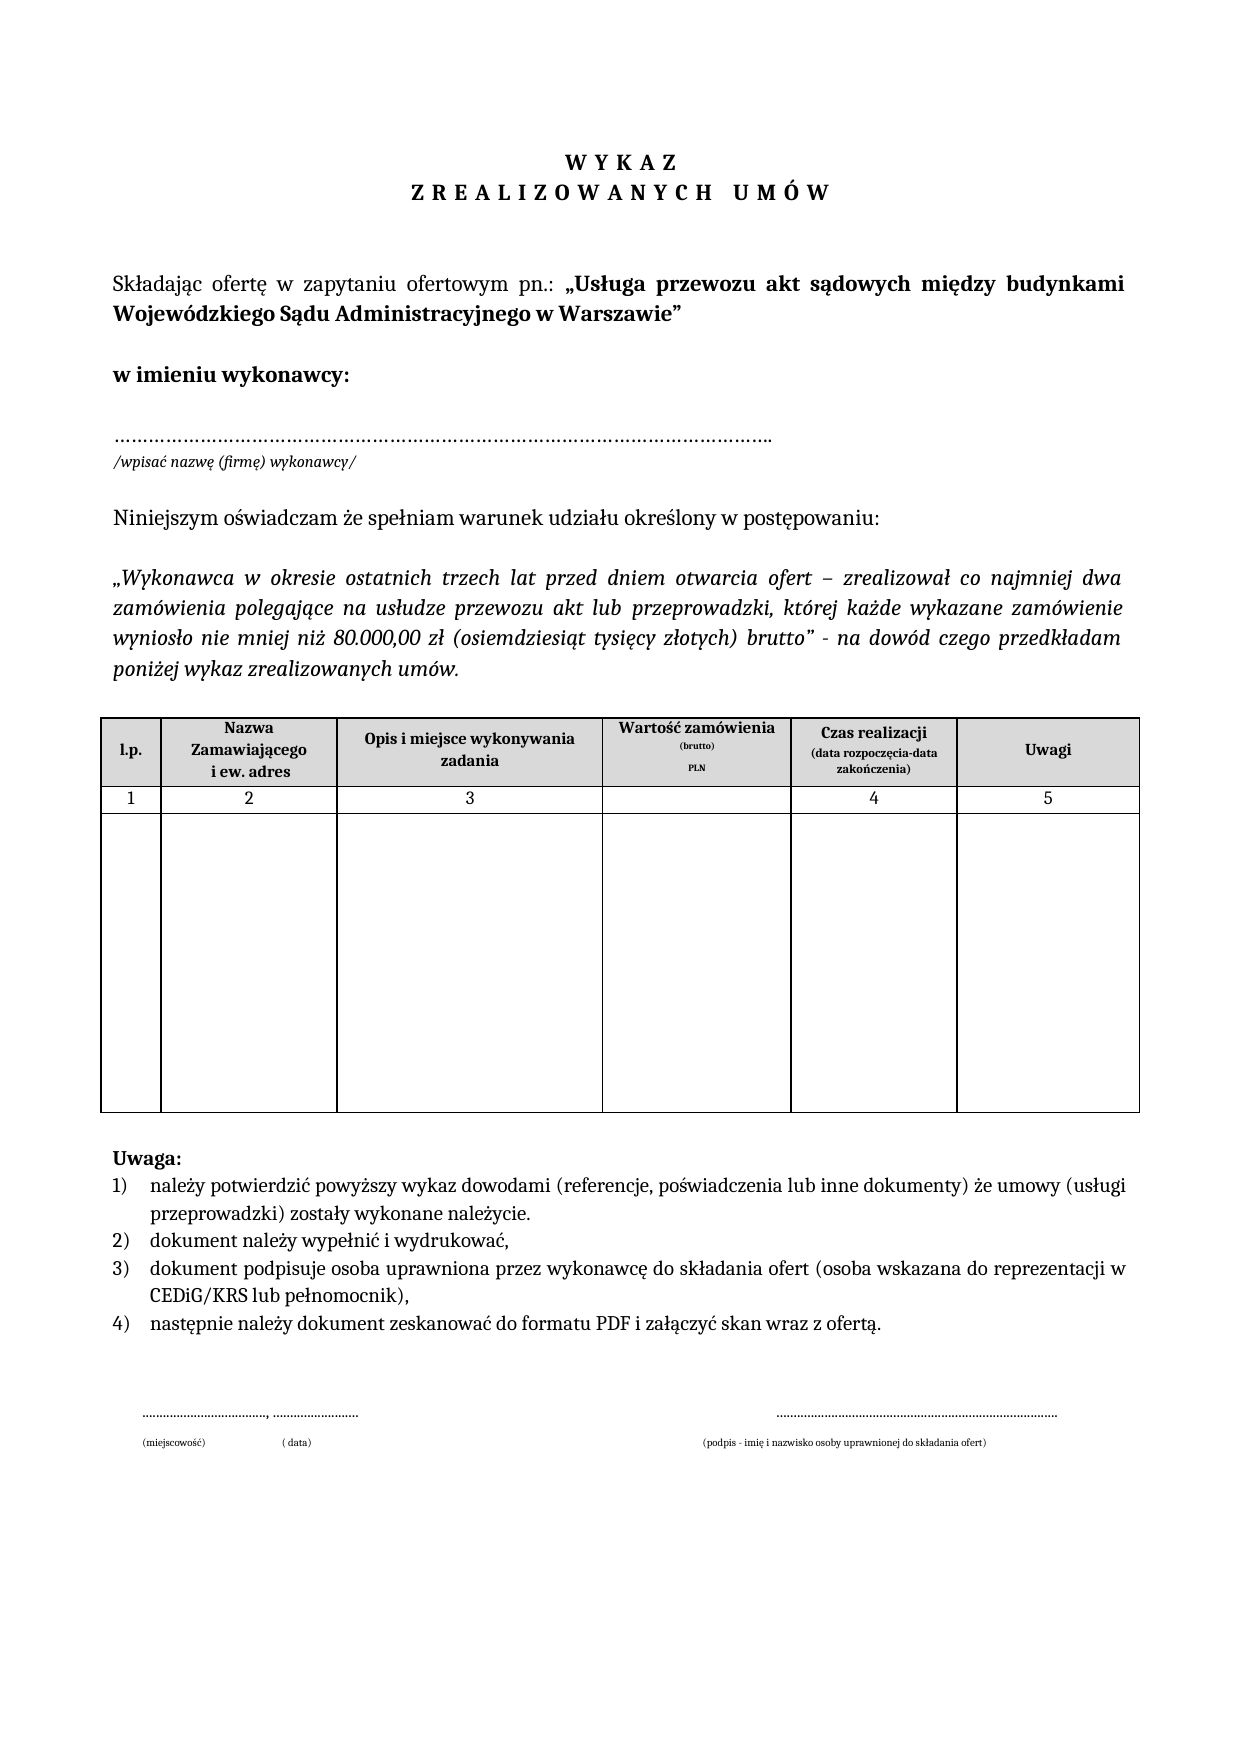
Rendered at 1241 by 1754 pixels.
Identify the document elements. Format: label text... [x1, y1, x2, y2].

text w imieniu wykonawcy: [113, 361, 1126, 388]
table_cell [792, 814, 956, 1112]
text ZREALIZOWANYCH UMÓW [112, 180, 1128, 207]
text Niniejszym oświadczam że spełniam warunek udziału określony w postępowaniu: [113, 504, 1126, 531]
table_cell [958, 814, 1139, 1112]
text WYKAZ [112, 150, 1128, 176]
list następnie należy dokument zeskanować do formatu PDF i załączyć skan wraz z ofertą. [112, 1311, 1128, 1335]
list dokument należy wypełnić i wydrukować, [112, 1229, 1128, 1253]
table_cell [338, 814, 602, 1112]
table_cell 5 [958, 787, 1139, 813]
table_cell [102, 814, 160, 1112]
table_cell 1 [102, 787, 160, 813]
text ……………………………………………………………………………………………………. [113, 422, 1126, 448]
table_cell 3 [338, 787, 602, 813]
table_cell [603, 814, 790, 1112]
table_cell 2 [162, 787, 336, 813]
text (miejscowość) ( data) (podpis - imię i nazwisko osoby uprawnionej do składania ofert) [113, 1437, 1126, 1458]
table_cell [603, 787, 790, 813]
text Uwaga: [112, 1146, 1128, 1170]
table_header Czas realizacji (data rozpoczęcia-data zakończenia) [792, 719, 956, 786]
table_cell 4 [792, 787, 956, 813]
table_cell [162, 814, 336, 1112]
list należy potwierdzić powyższy wykaz dowodami (referencje, poświadczenia lub inne dokumenty) że umowy (usługi przeprowadzki) zostały wykonane należycie. [112, 1174, 1128, 1225]
text /wpisać nazwę (firmę) wykonawcy/ [113, 452, 1126, 471]
table_header Wartość zamówienia (brutto) PLN [603, 719, 790, 786]
table_header l.p. [102, 719, 160, 786]
table_header Nazwa Zamawiającego i ew. adres [162, 719, 336, 786]
text „Wykonawca w okresie ostatnich trzech lat przed dniem otwarcia ofert – zrealizował co najmniej dwa zamówienia polegające na usłudze przewozu akt lub przeprowadzki, której każde wykazane zamówienie wyniosło nie mniej niż 80.000,00 zł (osiemdziesiąt tysięcy złotych) brutto” - na dowód czego przedkładam poniżej wykaz zrealizowanych umów. [113, 565, 1126, 682]
text ...................................., ......................... .................................................................................. [142, 1402, 1128, 1421]
table_header Opis i miejsce wykonywania zadania [338, 719, 602, 786]
table_header Uwagi [958, 719, 1139, 786]
list dokument podpisuje osoba uprawniona przez wykonawcę do składania ofert (osoba wskazana do reprezentacji w CEDiG/KRS lub pełnomocnik), [112, 1256, 1128, 1308]
text Składając ofertę w zapytaniu ofertowym pn.: „Usługa przewozu akt sądowych między budynkami Wojewódzkiego Sądu Administracyjnego w Warszawie” [113, 271, 1126, 327]
